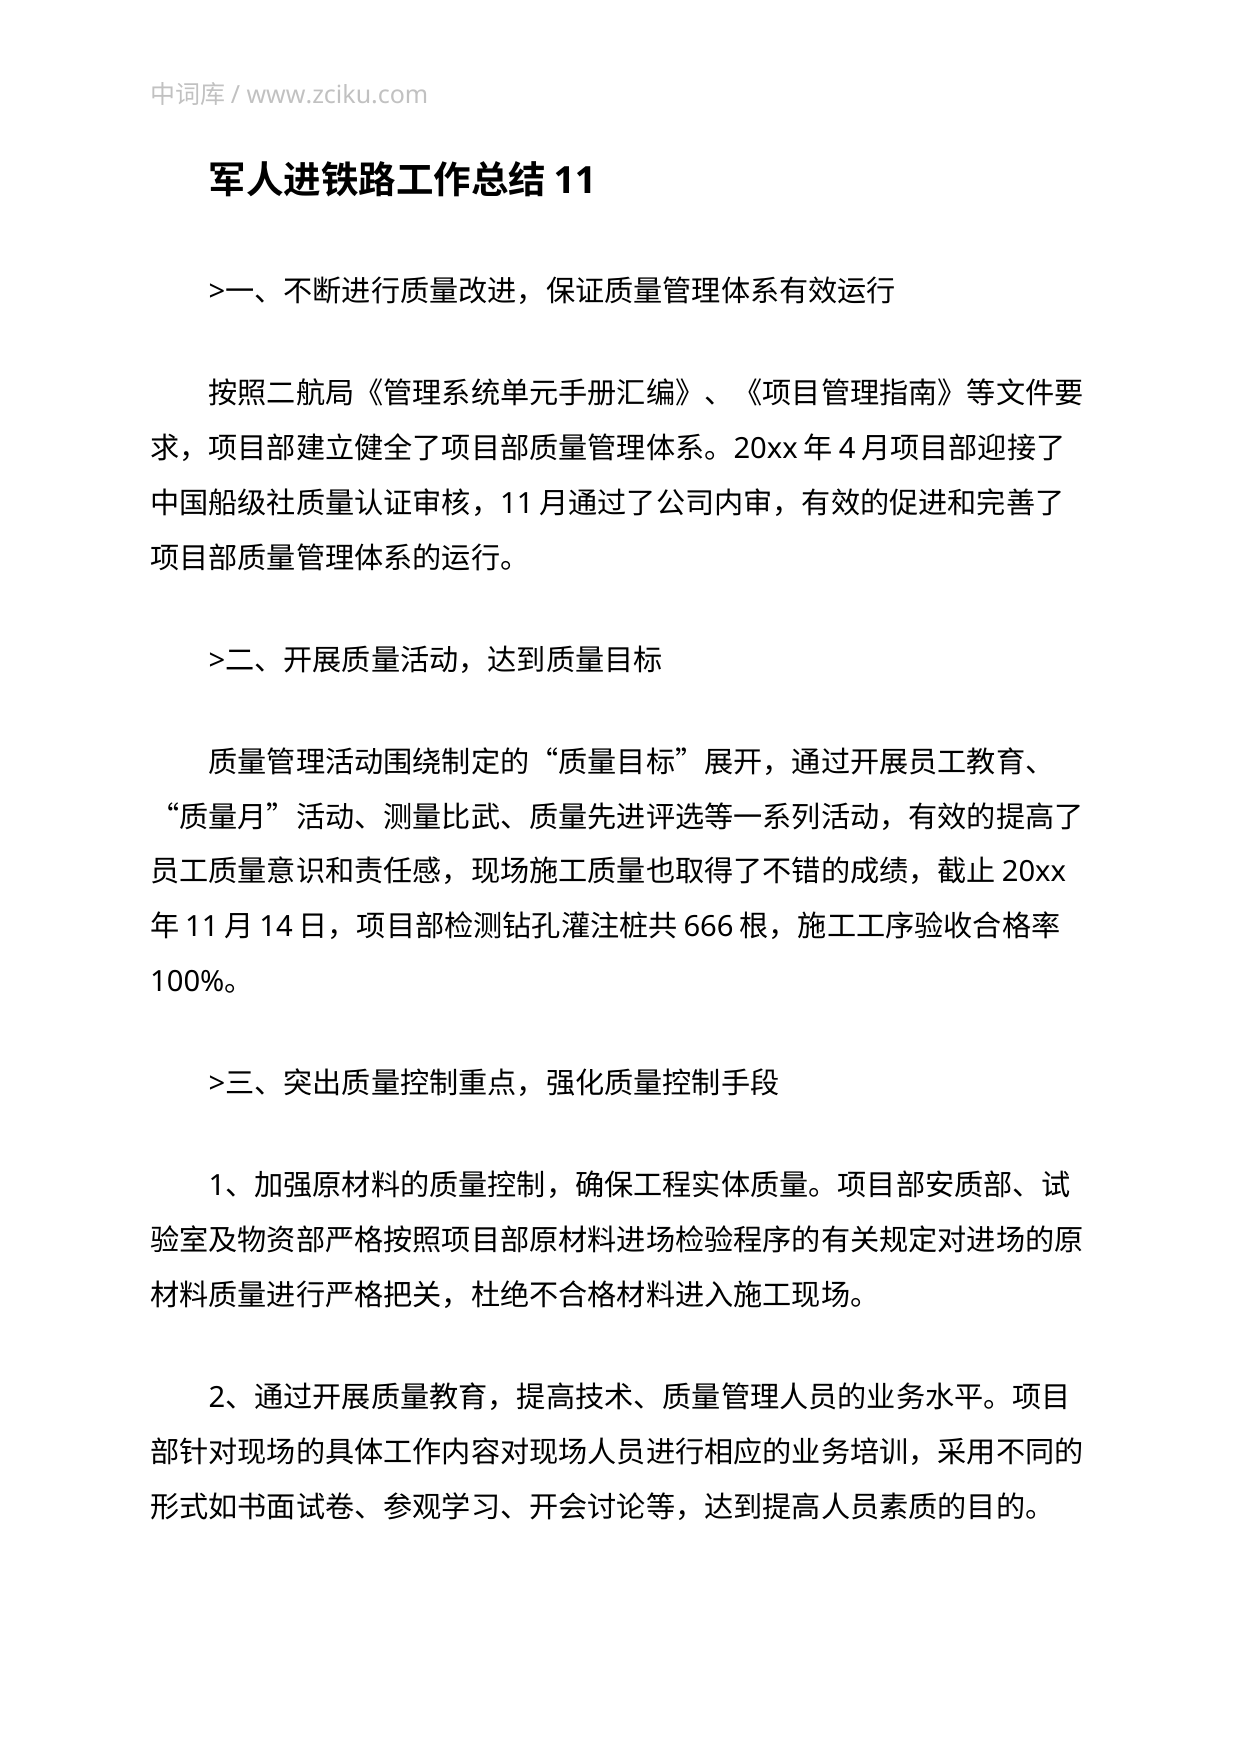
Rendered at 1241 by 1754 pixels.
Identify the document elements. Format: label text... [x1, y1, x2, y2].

text 2、通过开展质量教育，提高技术、质量管理人员的业务水平。项目部针对现场的具体工作内容对现场人员进行相应的业务培训，采用不同的形式如书面试卷、参观学习、开会讨论等，达到提高人员素质的目的。 [150, 1374, 1090, 1526]
text 军人进铁路工作总结11 [150, 150, 1090, 204]
text 质量管理活动围绕制定的“质量目标”展开，通过开展员工教育、“质量月”活动、测量比武、质量先进评选等一系列活动，有效的提高了员工质量意识和责任感，现场施工质量也取得了不错的成绩，截止20xx年11月14日，项目部检测钻孔灌注桩共666根，施工工序验收合格率100%。 [150, 738, 1090, 1000]
text 1、加强原材料的质量控制，确保工程实体质量。项目部安质部、试验室及物资部严格按照项目部原材料进场检验程序的有关规定对进场的原材料质量进行严格把关，杜绝不合格材料进入施工现场。 [150, 1162, 1090, 1314]
text >三、突出质量控制重点，强化质量控制手段 [150, 1060, 1090, 1102]
text >二、开展质量活动，达到质量目标 [150, 636, 1090, 679]
text 按照二航局《管理系统单元手册汇编》、《项目管理指南》等文件要求，项目部建立健全了项目部质量管理体系。20xx年4月项目部迎接了中国船级社质量认证审核，11月通过了公司内审，有效的促进和完善了项目部质量管理体系的运行。 [150, 369, 1090, 577]
text >一、不断进行质量改进，保证质量管理体系有效运行 [150, 268, 1090, 310]
